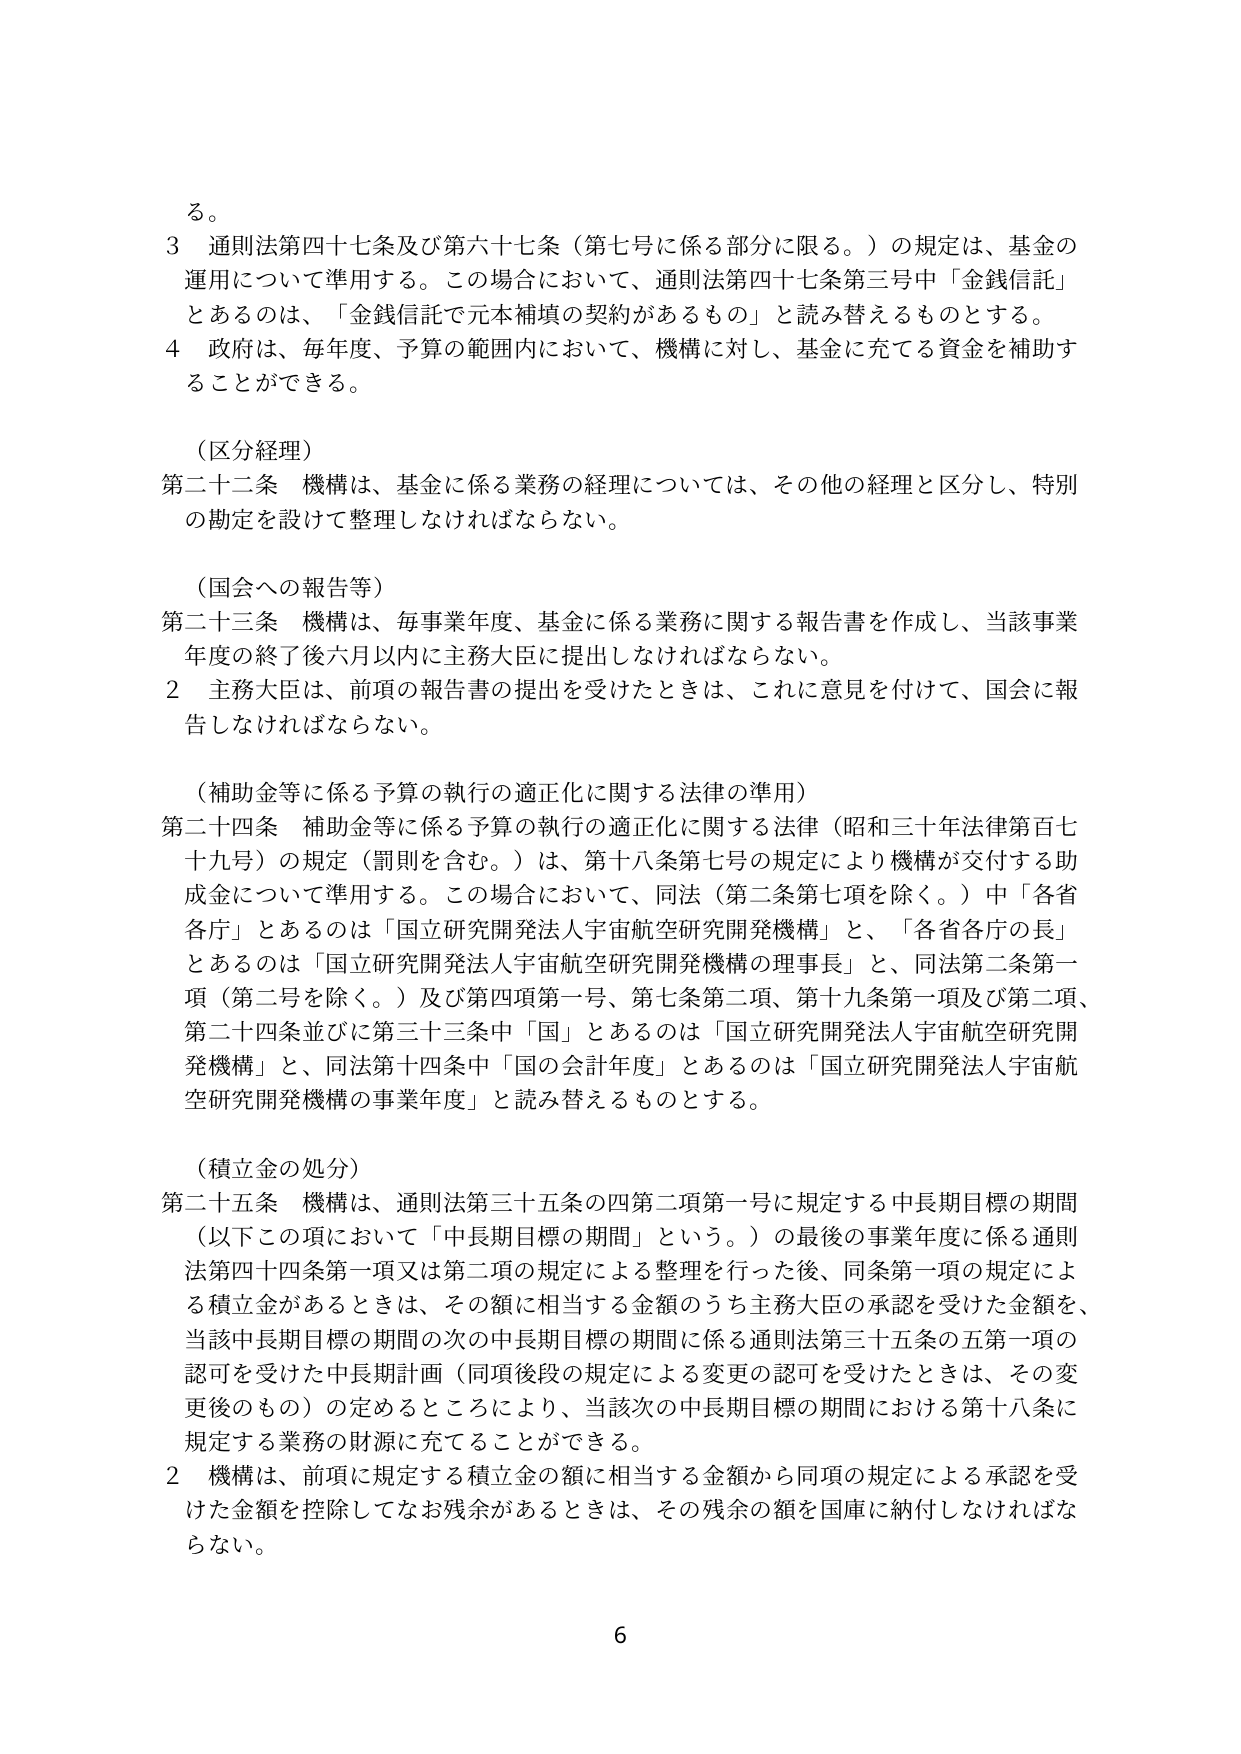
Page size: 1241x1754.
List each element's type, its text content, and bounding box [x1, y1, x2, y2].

text （国会への報告等） [184, 569, 1079, 604]
text ２ 機構は、前項に規定する積立金の額に相当する金額から同項の規定による承認を受けた金額を控除してなお残余があるときは、その残余の額を国庫に納付しなければならない。 [161, 1458, 1079, 1560]
text ４ 政府は、毎年度、予算の範囲内において、機構に対し、基金に充てる資金を補助することができる。 [161, 330, 1079, 399]
text ２ 主務大臣は、前項の報告書の提出を受けたときは、これに意見を付けて、国会に報告しなければならない。 [161, 672, 1079, 740]
text （補助金等に係る予算の執行の適正化に関する法律の準用） [184, 774, 1079, 809]
text 第二十二条 機構は、基金に係る業務の経理については、その他の経理と区分し、特別の勘定を設けて整理しなければならない。 [161, 467, 1079, 535]
text （区分経理） [184, 433, 1079, 467]
text 第二十五条 機構は、通則法第三十五条の四第二項第一号に規定する中長期目標の期間（以下この項において「中長期目標の期間」という。）の最後の事業年度に係る通則法第四十四条第一項又は第二項の規定による整理を行った後、同条第一項の規定による積立金があるときは、その額に相当する金額のうち主務大臣の承認を受けた金額を、当該中長期目標の期間の次の中長期目標の期間に係る通則法第三十五条の五第一項の認可を受けた中長期計画（同項後段の規定による変更の認可を受けたときは、その変更後のもの）の定めるところにより、当該次の中長期目標の期間における第十八条に規定する業務の財源に充てることができる。 [161, 1184, 1079, 1458]
text 第二十三条 機構は、毎事業年度、基金に係る業務に関する報告書を作成し、当該事業年度の終了後六月以内に主務大臣に提出しなければならない。 [161, 604, 1079, 672]
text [161, 194, 1079, 228]
text 第二十四条 補助金等に係る予算の執行の適正化に関する法律（昭和三十年法律第百七十九号）の規定（罰則を含む。）は、第十八条第七号の規定により機構が交付する助成金について準用する。この場合において、同法（第二条第七項を除く。）中「各省各庁」とあるのは「国立研究開発法人宇宙航空研究開発機構」と、「各省各庁の長」とあるのは「国立研究開発法人宇宙航空研究開発機構の理事長」と、同法第二条第一項（第二号を除く。）及び第四項第一号、第七条第二項、第十九条第一項及び第二項、第二十四条並びに第三十三条中「国」とあるのは「国立研究開発法人宇宙航空研究開発機構」と、同法第十四条中「国の会計年度」とあるのは「国立研究開発法人宇宙航空研究開発機構の事業年度」と読み替えるものとする。 [161, 809, 1079, 1116]
text （積立金の処分） [184, 1150, 1079, 1184]
text ３ 通則法第四十七条及び第六十七条（第七号に係る部分に限る。）の規定は、基金の運用について準用する。この場合において、通則法第四十七条第三号中「金銭信託」とあるのは、「金銭信託で元本補填の契約があるもの」と読み替えるものとする。 [161, 228, 1079, 330]
